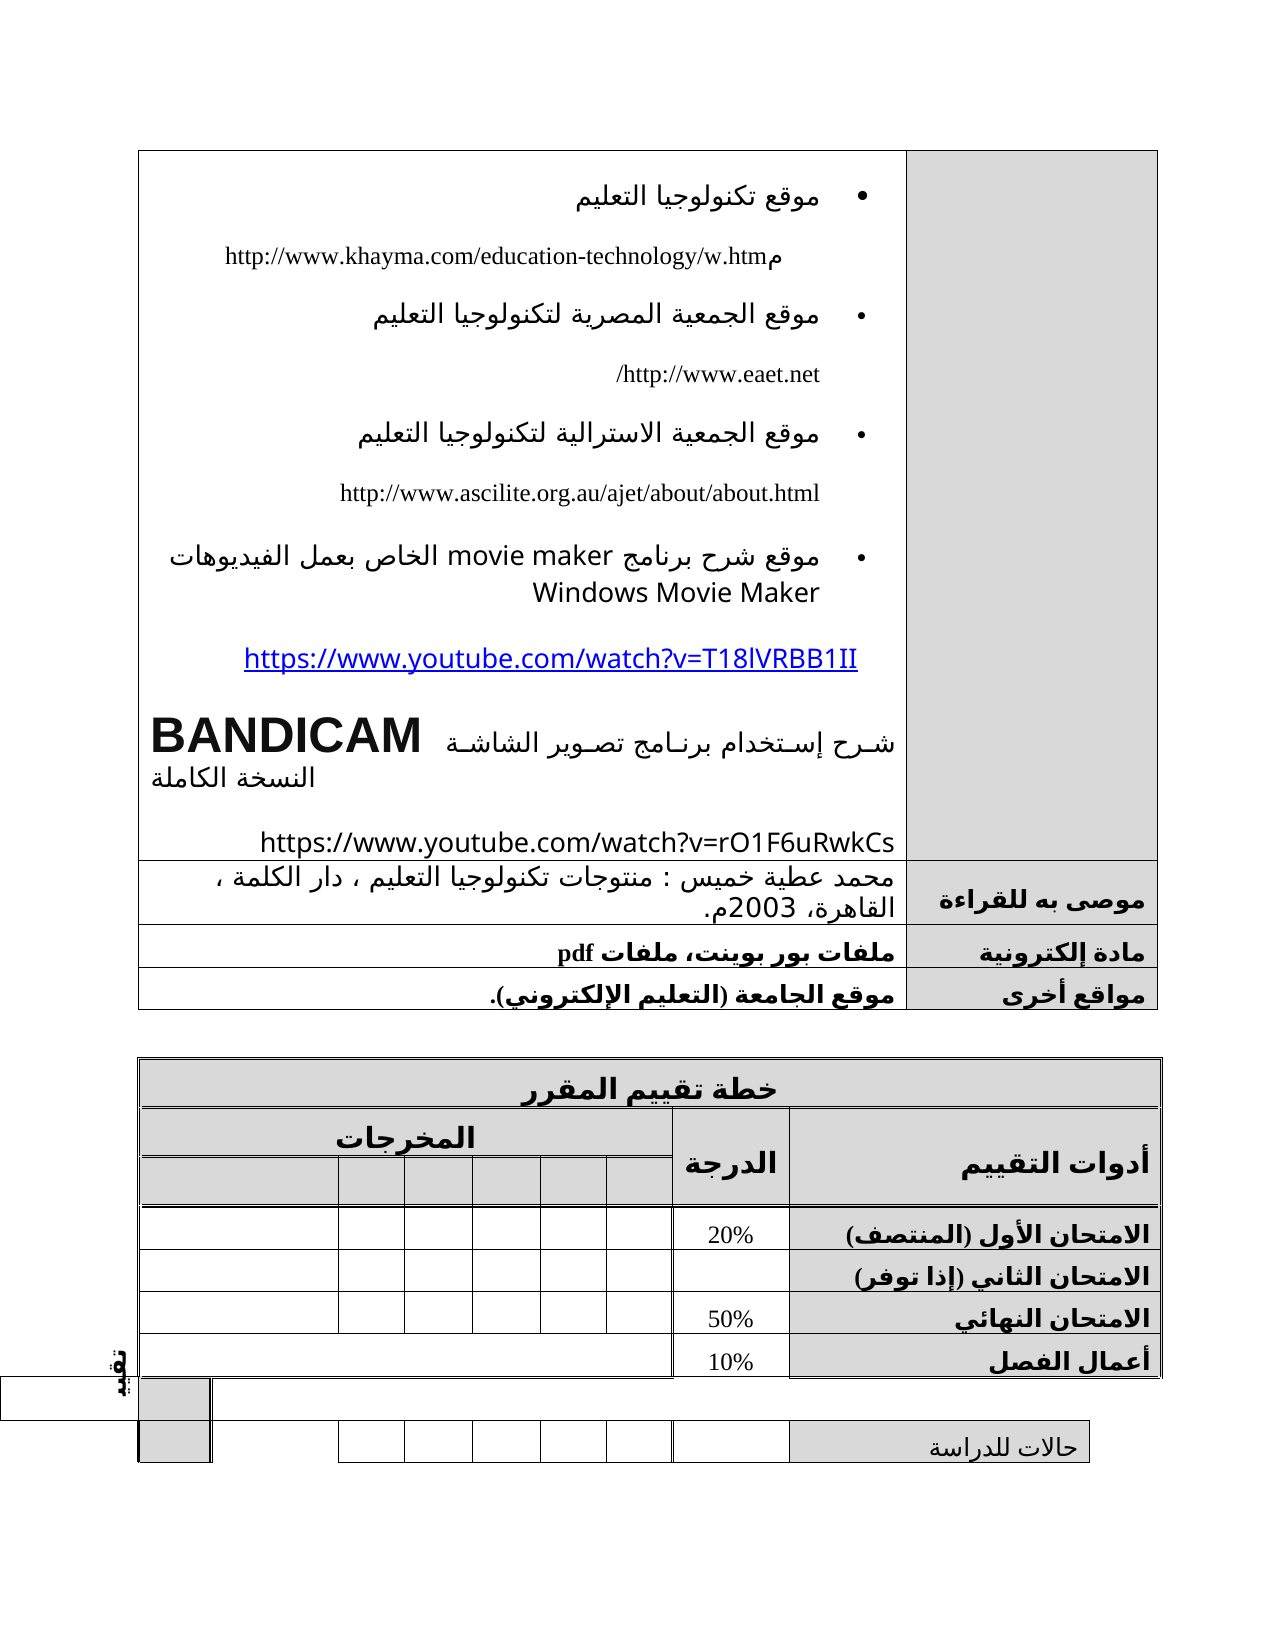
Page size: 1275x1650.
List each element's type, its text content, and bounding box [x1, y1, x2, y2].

table_cell أدوات التقييم [790, 1106, 1162, 1204]
table_cell 20% [674, 1208, 789, 1249]
table_cell المخرجات [139, 1106, 672, 1155]
table_cell المراجع [907, 151, 1157, 860]
table_cell [607, 1208, 671, 1249]
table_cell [139, 151, 906, 860]
table_cell [405, 1208, 472, 1249]
table_cell [339, 1208, 404, 1249]
table_cell 10% [674, 1334, 789, 1376]
table_cell [405, 1250, 472, 1291]
table_cell [140, 1421, 209, 1462]
table_cell الامتحان النهائي [790, 1292, 1160, 1333]
table_cell [541, 1292, 606, 1333]
table_cell [541, 1421, 606, 1462]
table_cell مواقع أخرى [907, 968, 1157, 1009]
table_cell تقييمات الأعمال الفصلية [139, 1376, 210, 1420]
table_cell الامتحان الثاني (إذا توفر) [790, 1250, 1160, 1291]
table_cell موقع الجامعة (التعليم الإلكتروني). [139, 968, 906, 1009]
table_cell [339, 1158, 404, 1204]
table_cell أعمال الفصل [790, 1334, 1160, 1376]
table_cell [607, 1250, 671, 1291]
table_cell [541, 1208, 606, 1249]
table_cell [607, 1421, 671, 1462]
table_cell [473, 1292, 540, 1333]
table_cell [473, 1208, 540, 1249]
table_cell الدرجة [673, 1109, 789, 1204]
table_cell [140, 1292, 338, 1333]
table_cell ملفات بور بوينت، ملفات pdf [139, 925, 906, 967]
table_cell [139, 1204, 338, 1249]
table_cell موصى به للقراءة [907, 861, 1157, 924]
table_cell [339, 1292, 404, 1333]
table_cell [140, 1334, 671, 1376]
table_cell [607, 1158, 672, 1204]
table_cell 50% [674, 1292, 789, 1333]
table_cell [541, 1250, 606, 1291]
table_cell [405, 1292, 472, 1333]
table_cell [339, 1250, 404, 1291]
table_cell الامتحان الأول (المنتصف) [790, 1204, 1162, 1249]
table_header خطة تقييم المقرر [140, 1060, 1160, 1106]
table_cell [541, 1158, 606, 1204]
table_cell [139, 1155, 338, 1204]
table_cell [405, 1421, 472, 1462]
table_cell [213, 1421, 338, 1462]
table_cell [473, 1421, 540, 1462]
table_cell [473, 1250, 540, 1291]
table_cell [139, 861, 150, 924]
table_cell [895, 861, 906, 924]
table_cell [405, 1158, 472, 1204]
table_cell [140, 1250, 338, 1291]
table_cell [674, 1421, 789, 1462]
table_cell حالات للدراسة [790, 1421, 1089, 1462]
table_cell مادة إلكترونية [907, 925, 1157, 967]
table_cell [339, 1421, 404, 1462]
table_cell [674, 1250, 789, 1291]
table_cell [607, 1292, 671, 1333]
table_cell [473, 1158, 540, 1204]
